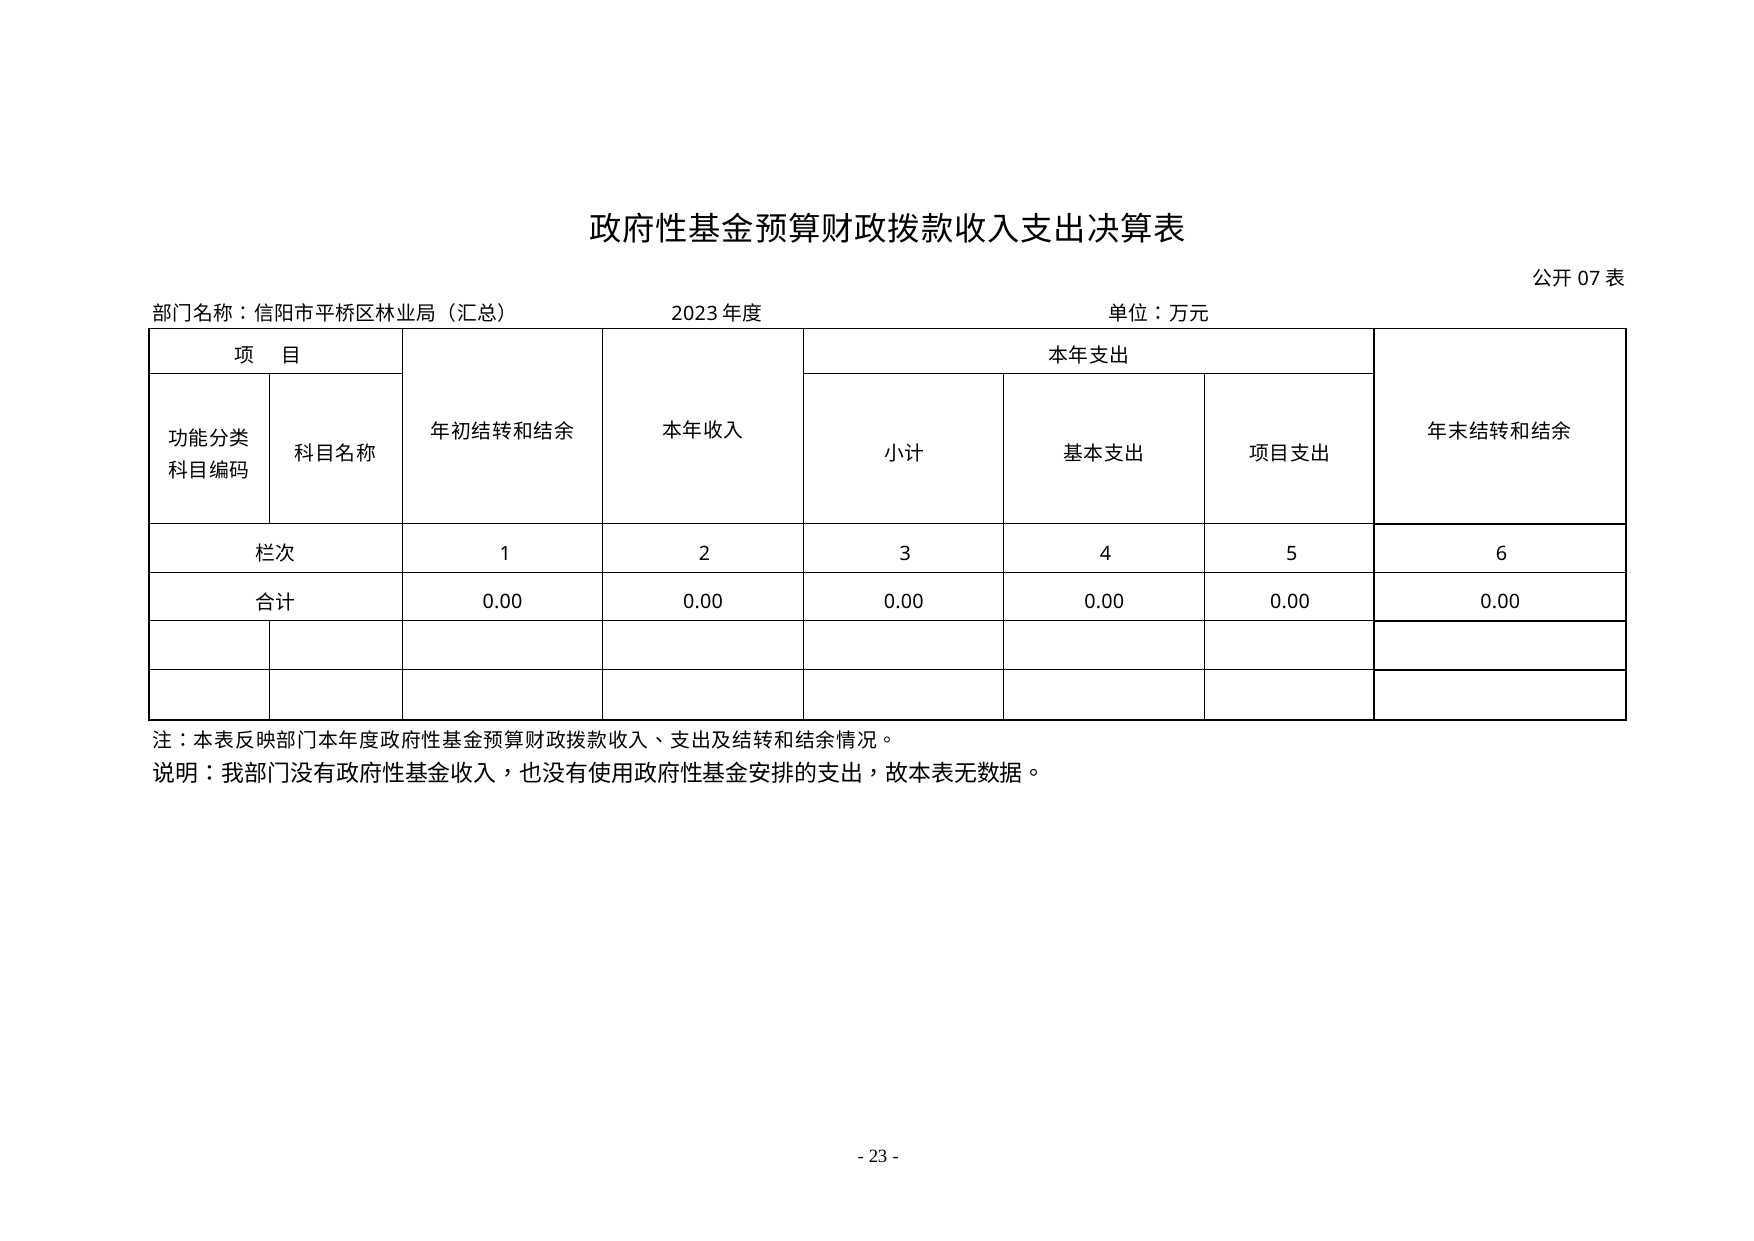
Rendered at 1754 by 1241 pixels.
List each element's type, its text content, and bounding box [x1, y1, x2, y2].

table_cell 项目支出 [1205, 374, 1373, 523]
table_cell [1375, 671, 1625, 719]
text 政府性基金预算财政拨款收入支出决算表 [589, 208, 1628, 248]
table_cell [150, 670, 269, 719]
text 说明：我部门没有政府性基金收入，也没有使用政府性基金安排的支出，故本表无数据。 [153, 759, 1628, 787]
table_cell 3 [804, 524, 1003, 572]
table_cell 2 [603, 524, 803, 572]
table_cell 5 [1205, 524, 1373, 572]
table_cell [150, 621, 269, 669]
table_cell 0.00 [1205, 573, 1373, 620]
table_cell 栏次 [150, 524, 402, 572]
table_cell 6 [1375, 525, 1625, 572]
text 注：本表反映部门本年度政府性基金预算财政拨款收入、支出及结转和结余情况。 [152, 727, 1628, 752]
table_cell [270, 621, 402, 669]
table_cell [270, 670, 402, 719]
table_cell [603, 670, 803, 719]
table_cell [1205, 670, 1373, 719]
table_cell 1 [403, 524, 602, 572]
table_cell [403, 670, 602, 719]
table_cell 0.00 [603, 573, 803, 620]
table_cell 4 [1004, 524, 1204, 572]
table_cell [1205, 621, 1373, 669]
table_cell 0.00 [403, 573, 602, 620]
table_cell [603, 621, 803, 669]
table_header 本年收入 [603, 329, 803, 523]
table_cell 0.00 [1375, 573, 1625, 620]
table_header 本年支出 [804, 329, 1373, 372]
table_header 年初结转和结余 [403, 329, 602, 523]
table_cell 科目名称 [270, 374, 402, 523]
table_cell [403, 621, 602, 669]
table_cell [804, 621, 1003, 669]
table_cell 合计 [150, 573, 402, 620]
table_cell [1375, 622, 1625, 669]
text 部门名称：信阳市平桥区林业局（汇总） 2023年度 单位：万元 [152, 300, 1628, 326]
table_cell [804, 670, 1003, 719]
table_cell 0.00 [804, 573, 1003, 620]
table_cell [1004, 621, 1204, 669]
table_cell 基本支出 [1004, 374, 1204, 523]
table_header 项 目 [150, 329, 402, 372]
table_cell 0.00 [1004, 573, 1204, 620]
table_header 年末结转和结余 [1375, 329, 1625, 523]
text 公开 07 表 [149, 265, 1625, 291]
table_cell 小计 [804, 374, 1003, 523]
table_cell [1004, 670, 1204, 719]
table_cell 功能分类 科目编码 [150, 374, 269, 523]
